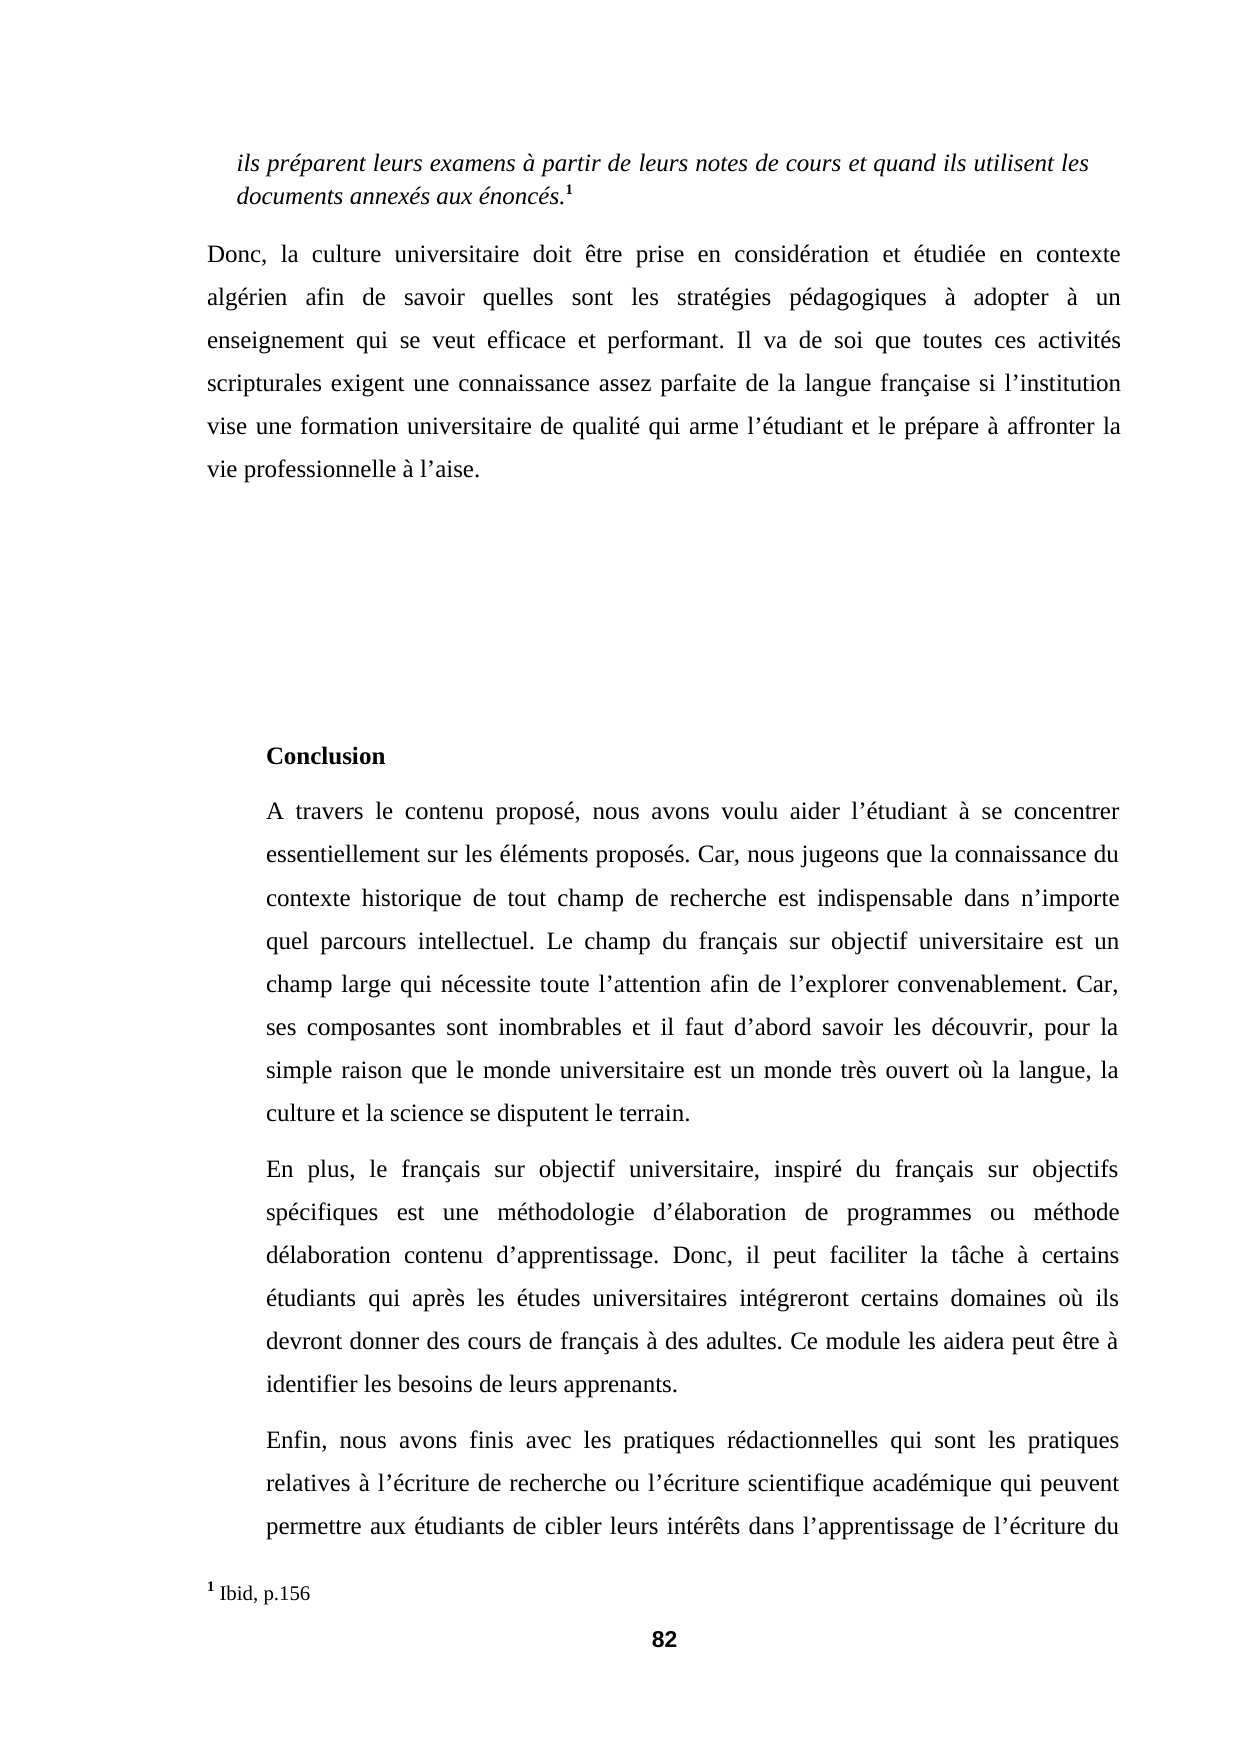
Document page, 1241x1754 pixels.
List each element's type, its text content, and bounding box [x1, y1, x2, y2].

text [266, 1425, 1120, 1540]
text Conclusion [266, 741, 1120, 769]
text A travers le contenu proposé, nous avons voulu aider l’étudiant à se concentrer essentiellement sur les éléments proposés. Car, nous jugeons que la connaissance du contexte historique de tout champ de recherche est indispensable dans n’importe quel parcours intellectuel. Le champ du français sur objectif universitaire est un champ large qui nécessite toute l’attention afin de l’explorer convenablement. Car, ses composantes sont inombrables et il faut d’abord savoir les découvrir, pour la simple raison que le monde universitaire est un monde très ouvert où la langue, la culture et la science se disputent le terrain. [266, 796, 1120, 1127]
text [236, 148, 1092, 209]
list Donc, la culture universitaire doit être prise en considération et étudiée en contexte algérien afin de savoir quelles sont les stratégies pédagogiques à adopter à un enseignement qui se veut efficace et performant. Il va de soi que toutes ces activités scripturales exigent une connaissance assez parfaite de la langue française si l’institution vise une formation universitaire de qualité qui arme l’étudiant et le prépare à affronter la vie professionnelle à l’aise. [207, 239, 1122, 483]
text En plus, le français sur objectif universitaire, inspiré du français sur objectifs spécifiques est une méthodologie d’élaboration de programmes ou méthode délaboration contenu d’apprentissage. Donc, il peut faciliter la tâche à certains étudiants qui après les études universitaires intégreront certains domaines où ils devront donner des cours de français à des adultes. Ce module les aidera peut être à identifier les besoins de leurs apprenants. [266, 1154, 1120, 1398]
